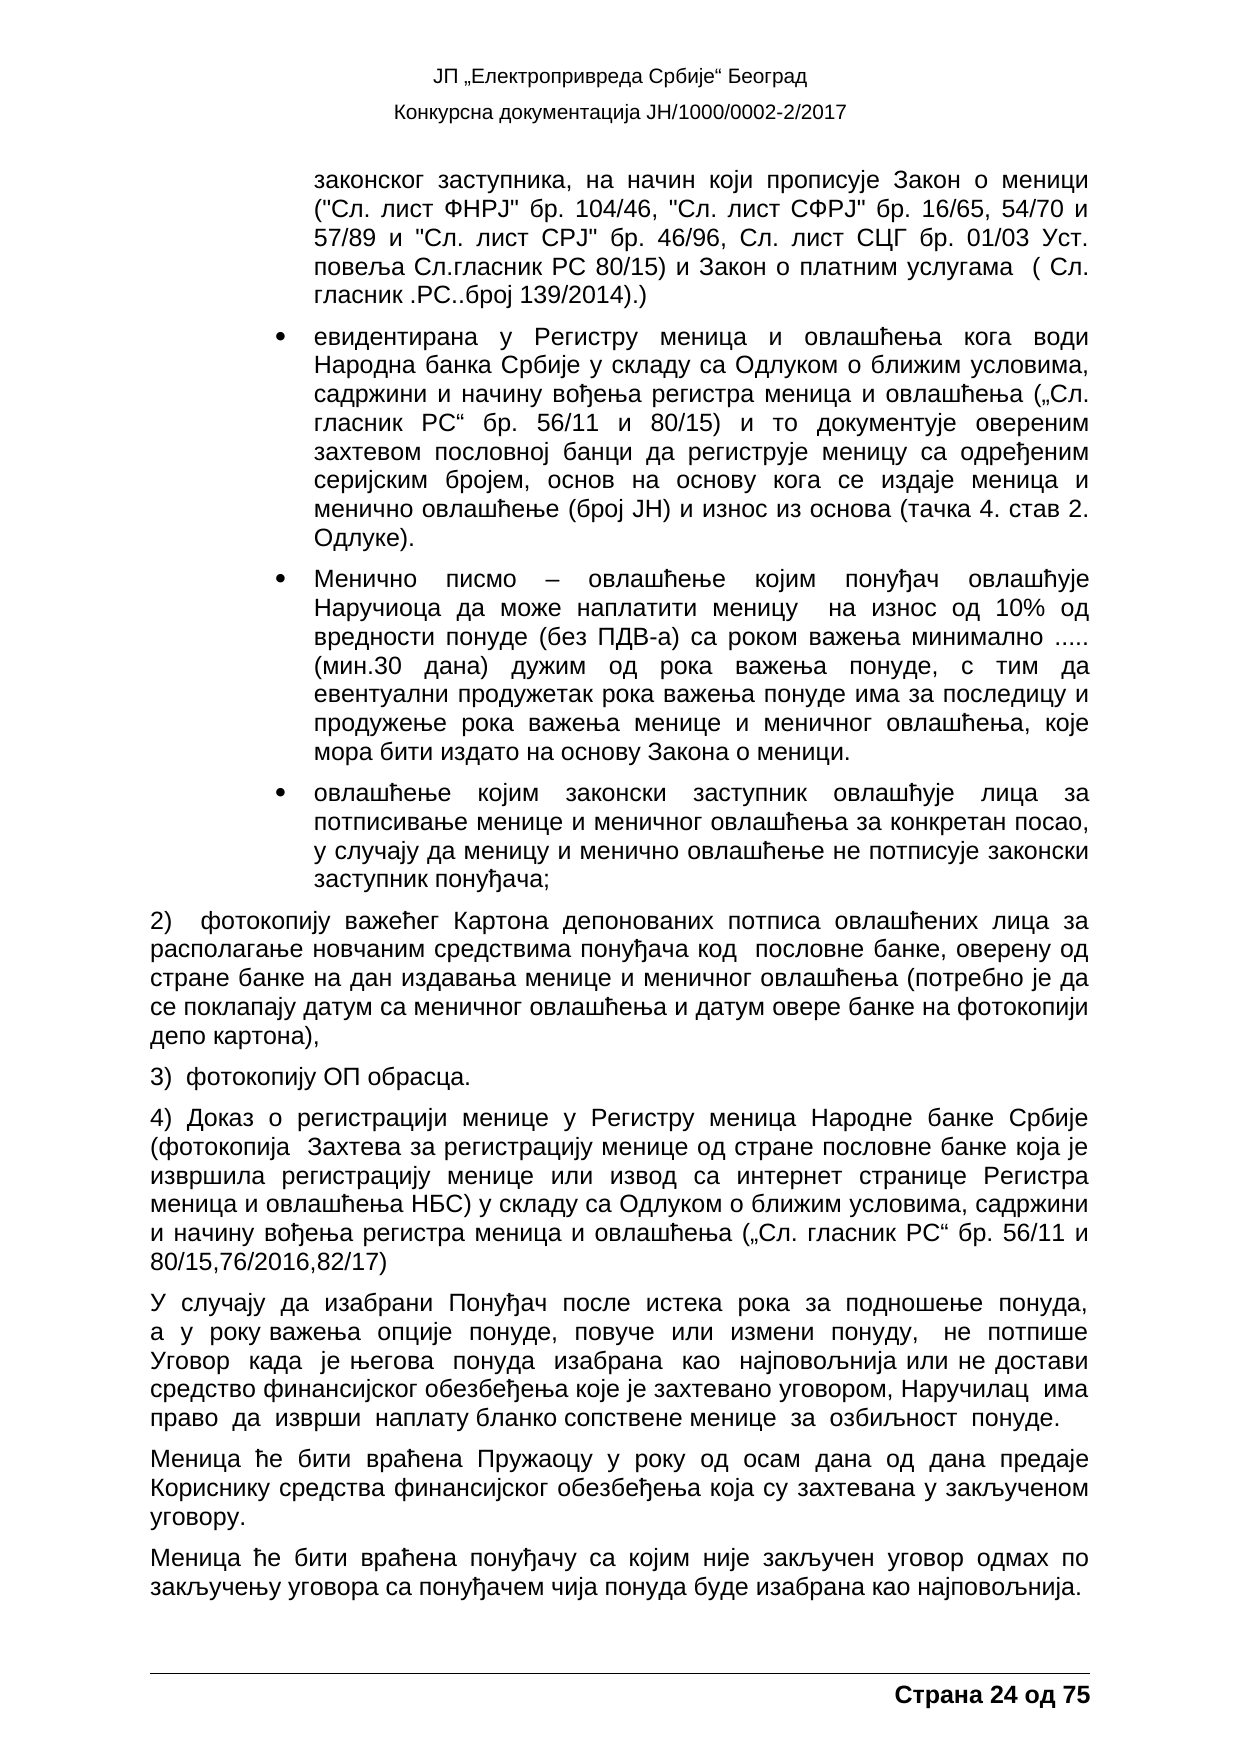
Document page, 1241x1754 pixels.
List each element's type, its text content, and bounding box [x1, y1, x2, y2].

list евидентирана у Регистру меница и овлашћења кога води Народна банка Србије у складу са Одлуком о ближим условима, садржини и начину вођења регистра меница и овлашћења („Сл. гласник РС“ бр. 56/11 и 80/15) и то документује овереним захтевом пословној банци да региструје меницу са одређеним серијским бројем, основ на основу кога се издаје меница и менично овлашћење (број ЈН) и износ из основа (тачка 4. став 2. Одлуке). [276, 322, 1090, 552]
list овлашћење којим законски заступник овлашћује лица за потписивање менице и меничног овлашћења за конкретан посао, у случају да меницу и менично овлашћење не потписује законски заступник понуђача; [276, 778, 1090, 893]
text Меница ће бити враћена понуђачу са којим није закључен уговор одмах по закључењу уговора са понуђачем чија понуда буде изабрана као најповољнија. [150, 1543, 1090, 1601]
text 3) фотокопију ОП обрасца. [150, 1062, 1090, 1091]
text Меница ће бити враћена Пружаоцу у року од осам дана од дана предаје Кориснику средства финансијског обезбеђења која су захтевана у закљученом уговору. [150, 1444, 1090, 1531]
text У случају да изабрани Понуђач после истека рока за подношење понуда, а у року важења опције понуде, повуче или измени понуду, не потпише Уговор када је његова понуда изабрана као најповољнија или не достави средство финансијског обезбеђења које је захтевано уговором, Наручилац има право да изврши наплату бланко сопствене менице за озбиљност понуде. [150, 1288, 1090, 1432]
text 2) фотокопију важећег Картона депонованих потписа овлашћених лица за располагање новчаним средствима понуђача код пословне банке, оверену од стране банке на дан издавања менице и меничног овлашћења (потребно је да се поклапају датум са меничног овлашћења и датум овере банке на фотокопији депо картона), [150, 906, 1090, 1049]
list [276, 165, 1090, 309]
text 4) Доказ о регистрацији менице у Регистру меница Народне банке Србије (фотокопија Захтева за регистрацију менице од стране пословне банке која је извршила регистрацију менице или извод са интернет странице Регистра меница и овлашћења НБС) у складу са Одлуком о ближим условима, садржини и начину вођења регистра меница и овлашћења („Сл. гласник РС“ бр. 56/11 и 80/15,76/2016,82/17) [150, 1103, 1090, 1276]
list Менично писмо – овлашћење којим понуђач овлашћује Наручиоца да може наплатити меницу на износ од 10% од вредности понуде (без ПДВ-а) са роком важења минимално .....(мин.30 дана) дужим од рока важења понуде, с тим да евентуални продужетак рока важења понуде има за последицу и продужење рока важења менице и меничног овлашћења, које мора бити издато на основу Закона о меници. [276, 564, 1090, 766]
